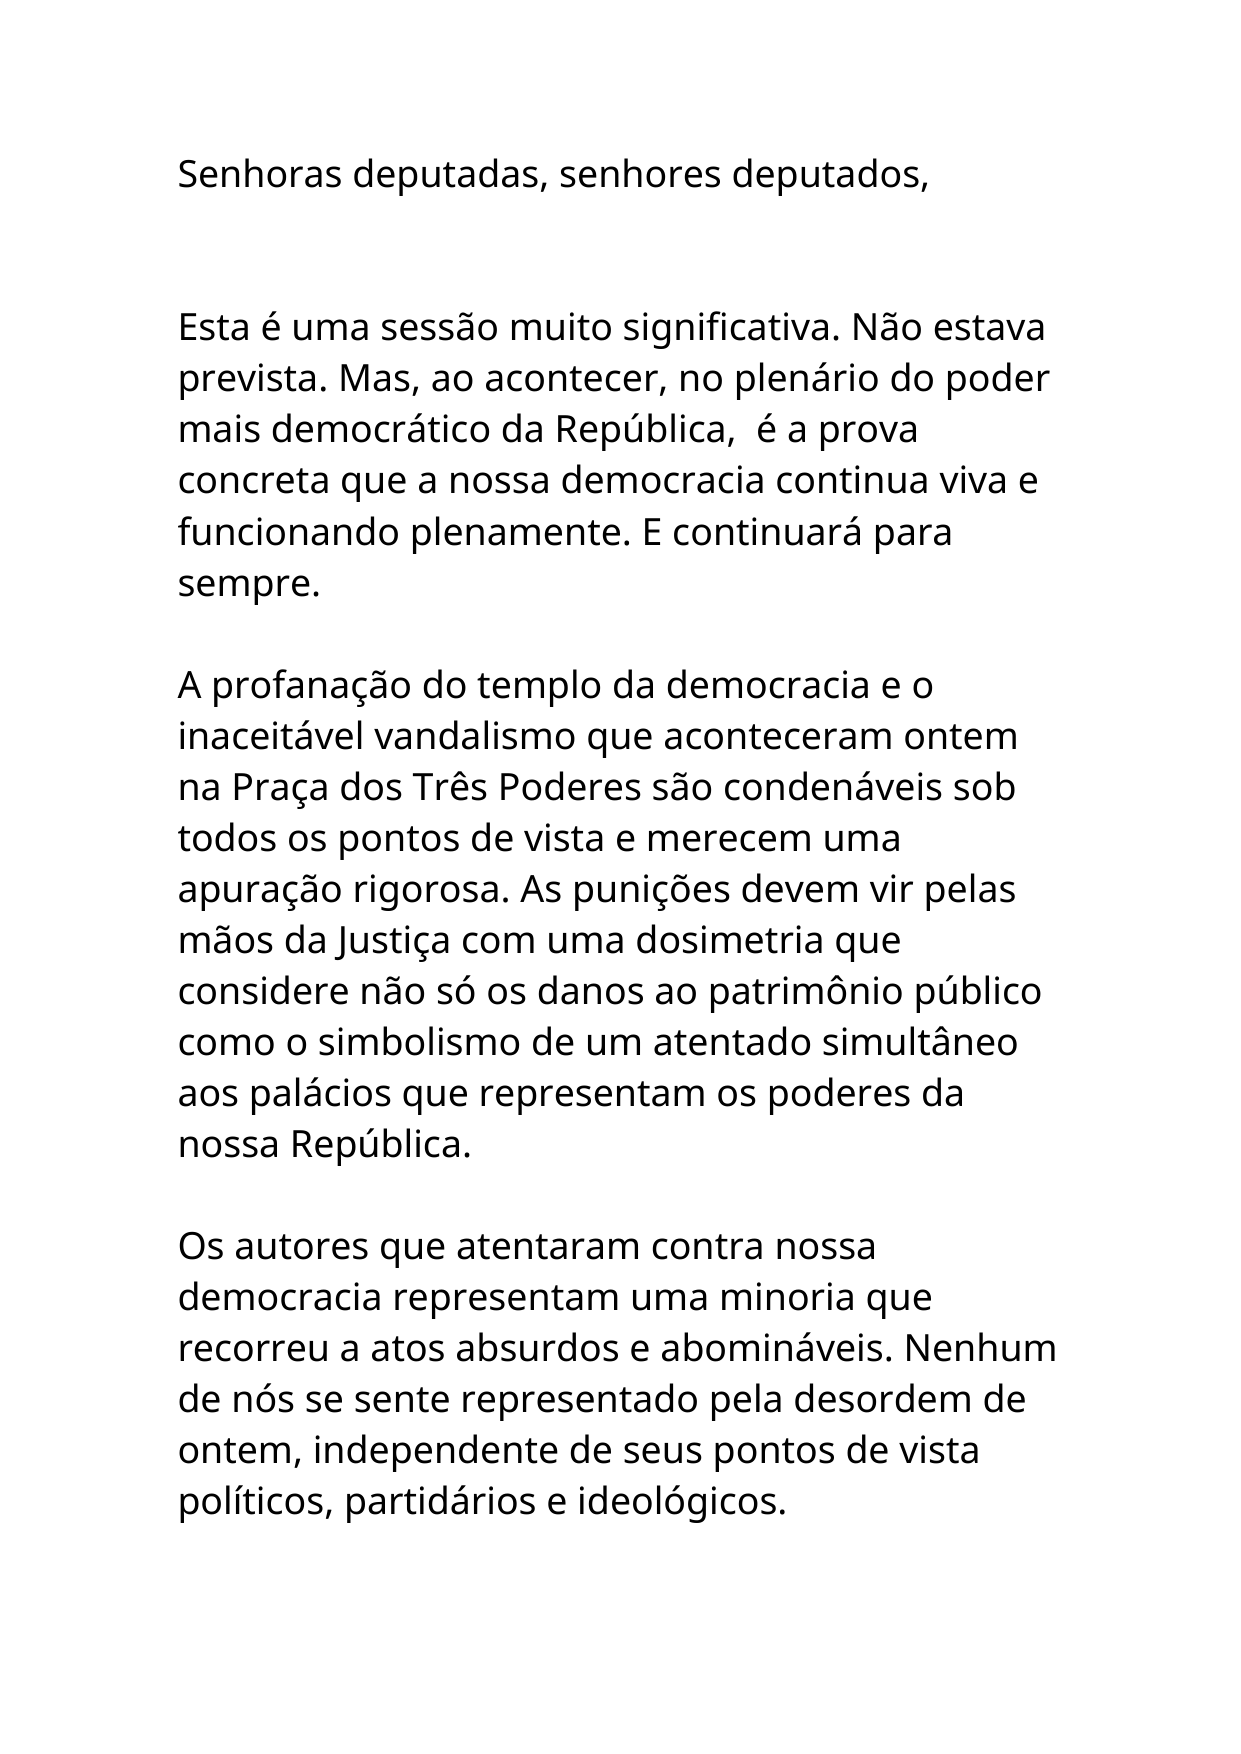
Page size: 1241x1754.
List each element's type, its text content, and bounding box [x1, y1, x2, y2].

text Senhoras deputadas, senhores deputados, [177, 148, 1063, 199]
text Os autores que atentaram contra nossa democracia representam uma minoria que recorreu a atos absurdos e abomináveis. Nenhum de nós se sente representado pela desordem de ontem, independente de seus pontos de vista políticos, partidários e ideológicos. [177, 1219, 1063, 1526]
text A profanação do templo da democracia e o inaceitável vandalismo que aconteceram ontem na Praça dos Três Poderes são condenáveis sob todos os pontos de vista e merecem uma apuração rigorosa. As punições devem vir pelas mãos da Justiça com uma dosimetria que considere não só os danos ao patrimônio público como o simbolismo de um atentado simultâneo aos palácios que representam os poderes da nossa República. [177, 658, 1063, 1168]
text Esta é uma sessão muito significativa. Não estava prevista. Mas, ao acontecer, no plenário do poder mais democrático da República, é a prova concreta que a nossa democracia continua viva e funcionando plenamente. E continuará para sempre. [177, 301, 1063, 607]
